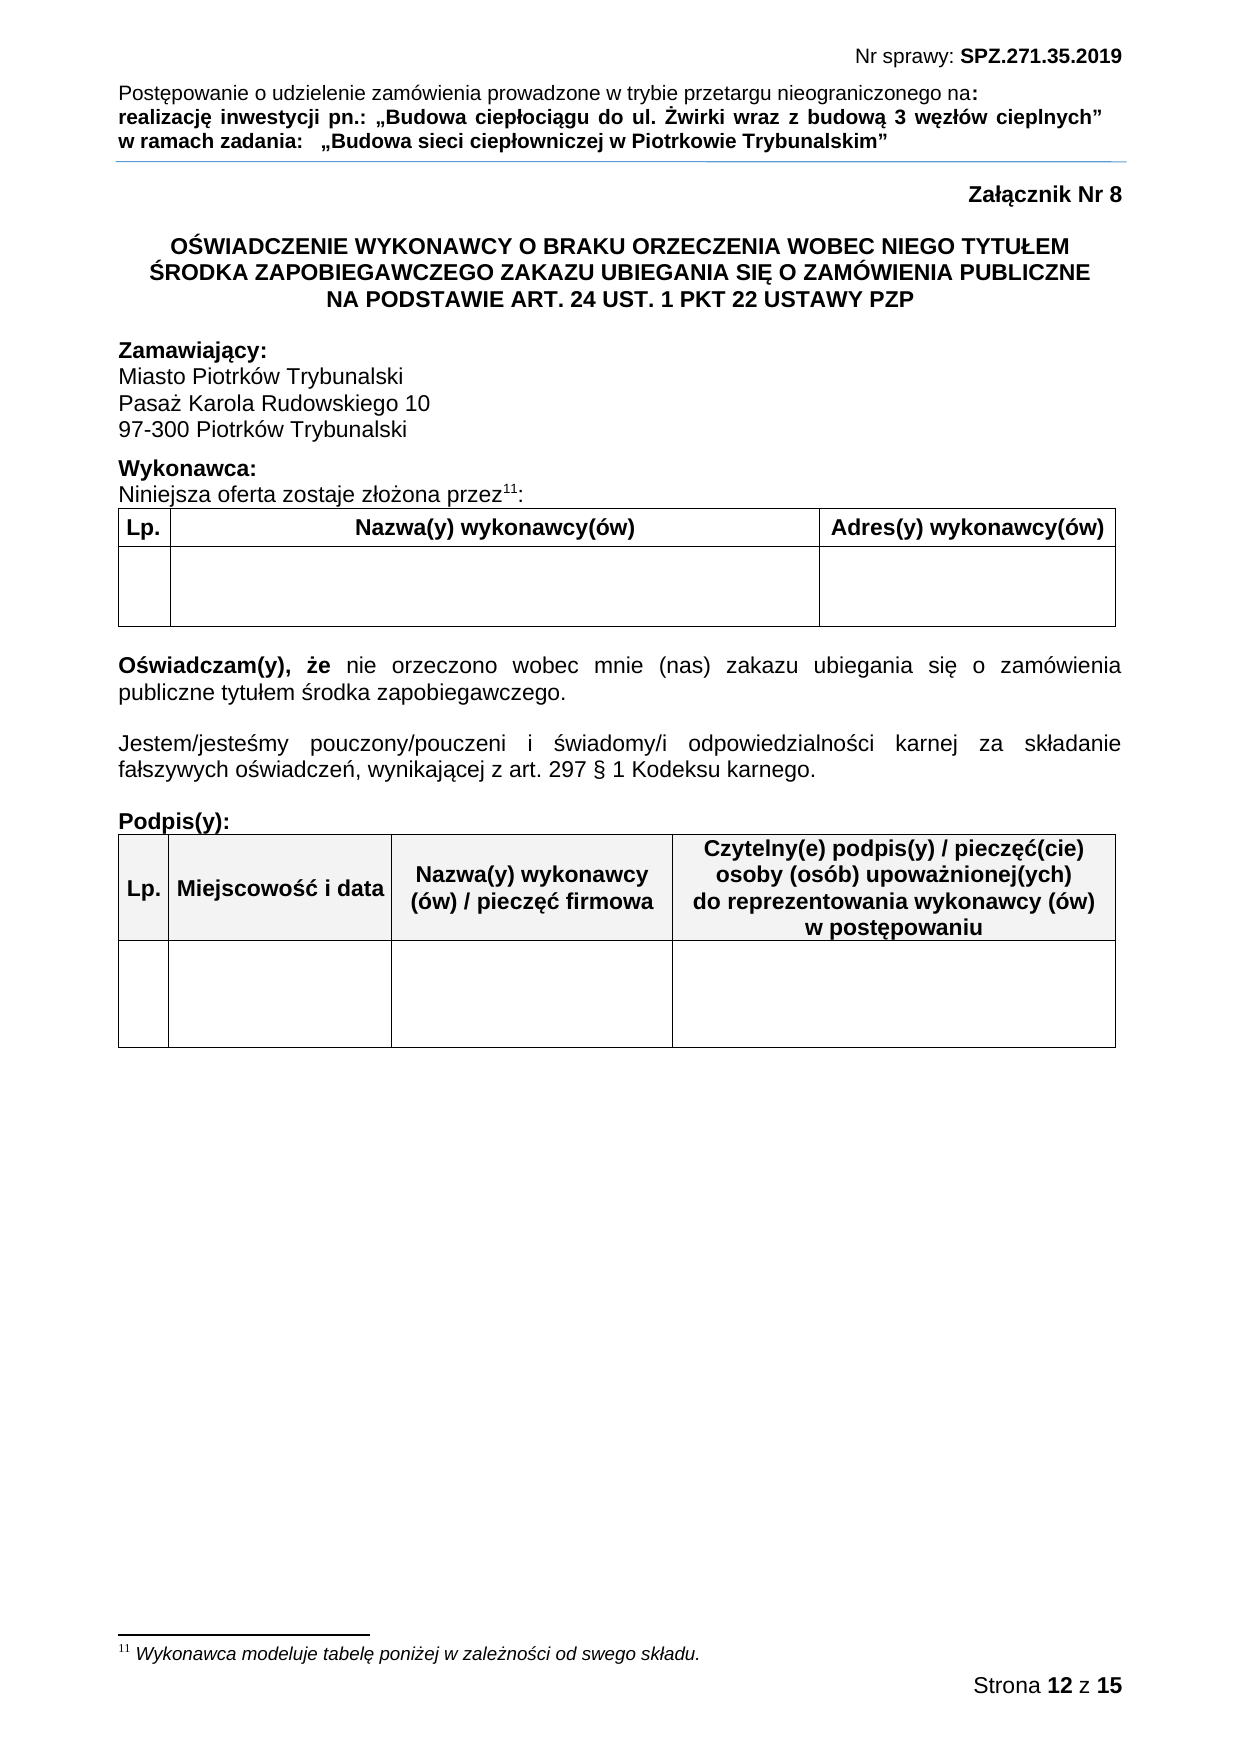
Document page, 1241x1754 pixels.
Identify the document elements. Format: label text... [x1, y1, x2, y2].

table_cell [392, 941, 672, 1047]
text Jestem/jesteśmy pouczony/pouczeni i świadomy/i odpowiedzialności karnej za składanie fałszywych oświadczeń, wynikającej z art. 297 § 1 Kodeksu karnego. [118, 730, 1122, 783]
table_cell [673, 941, 1115, 1047]
table_header Miejscowość i data [169, 835, 391, 940]
table_cell [171, 547, 819, 626]
text Oświadczam(y), że nie orzeczono wobec mnie (nas) zakazu ubiegania się o zamówienia publiczne tytułem środka zapobiegawczego. [118, 652, 1122, 705]
text Miasto Piotrków Trybunalski Pasaż Karola Rudowskiego 10 97-300 Piotrków Trybunalski [118, 363, 1122, 442]
table_header Adres(y) wykonawcy(ów) [820, 509, 1115, 546]
table_header Czytelny(e) podpis(y) / pieczęć(cie) osoby (osób) upoważnionej(ych) do reprezentowania wykonawcy (ów) w postępowaniu [673, 835, 1115, 940]
table_cell [169, 941, 391, 1047]
text Zamawiający: [118, 337, 1122, 363]
text Załącznik Nr 8 [118, 181, 1122, 208]
table_cell [820, 547, 1115, 626]
text Wykonawca: [118, 455, 1122, 481]
table_cell [119, 547, 170, 626]
table_header Nazwa(y) wykonawcy (ów) / pieczęć firmowa [392, 835, 672, 940]
table_header Lp. [119, 835, 168, 940]
table_header Nazwa(y) wykonawcy(ów) [171, 509, 819, 546]
text Podpis(y): [118, 808, 1122, 834]
text OŚWIADCZENIE WYKONAWCY O BRAKU ORZECZENIA WOBEC NIEGO TYTUŁEM ŚRODKA ZAPOBIEGAWCZEGO ZAKAZU UBIEGANIA SIĘ O ZAMÓWIENIA PUBLICZNE NA PODSTAWIE ART. 24 UST. 1 PKT 22 USTAWY PZP [118, 233, 1122, 312]
table_cell [119, 941, 168, 1047]
text Niniejsza oferta zostaje złożona przez: [118, 481, 1122, 507]
table_header Lp. [119, 509, 170, 546]
